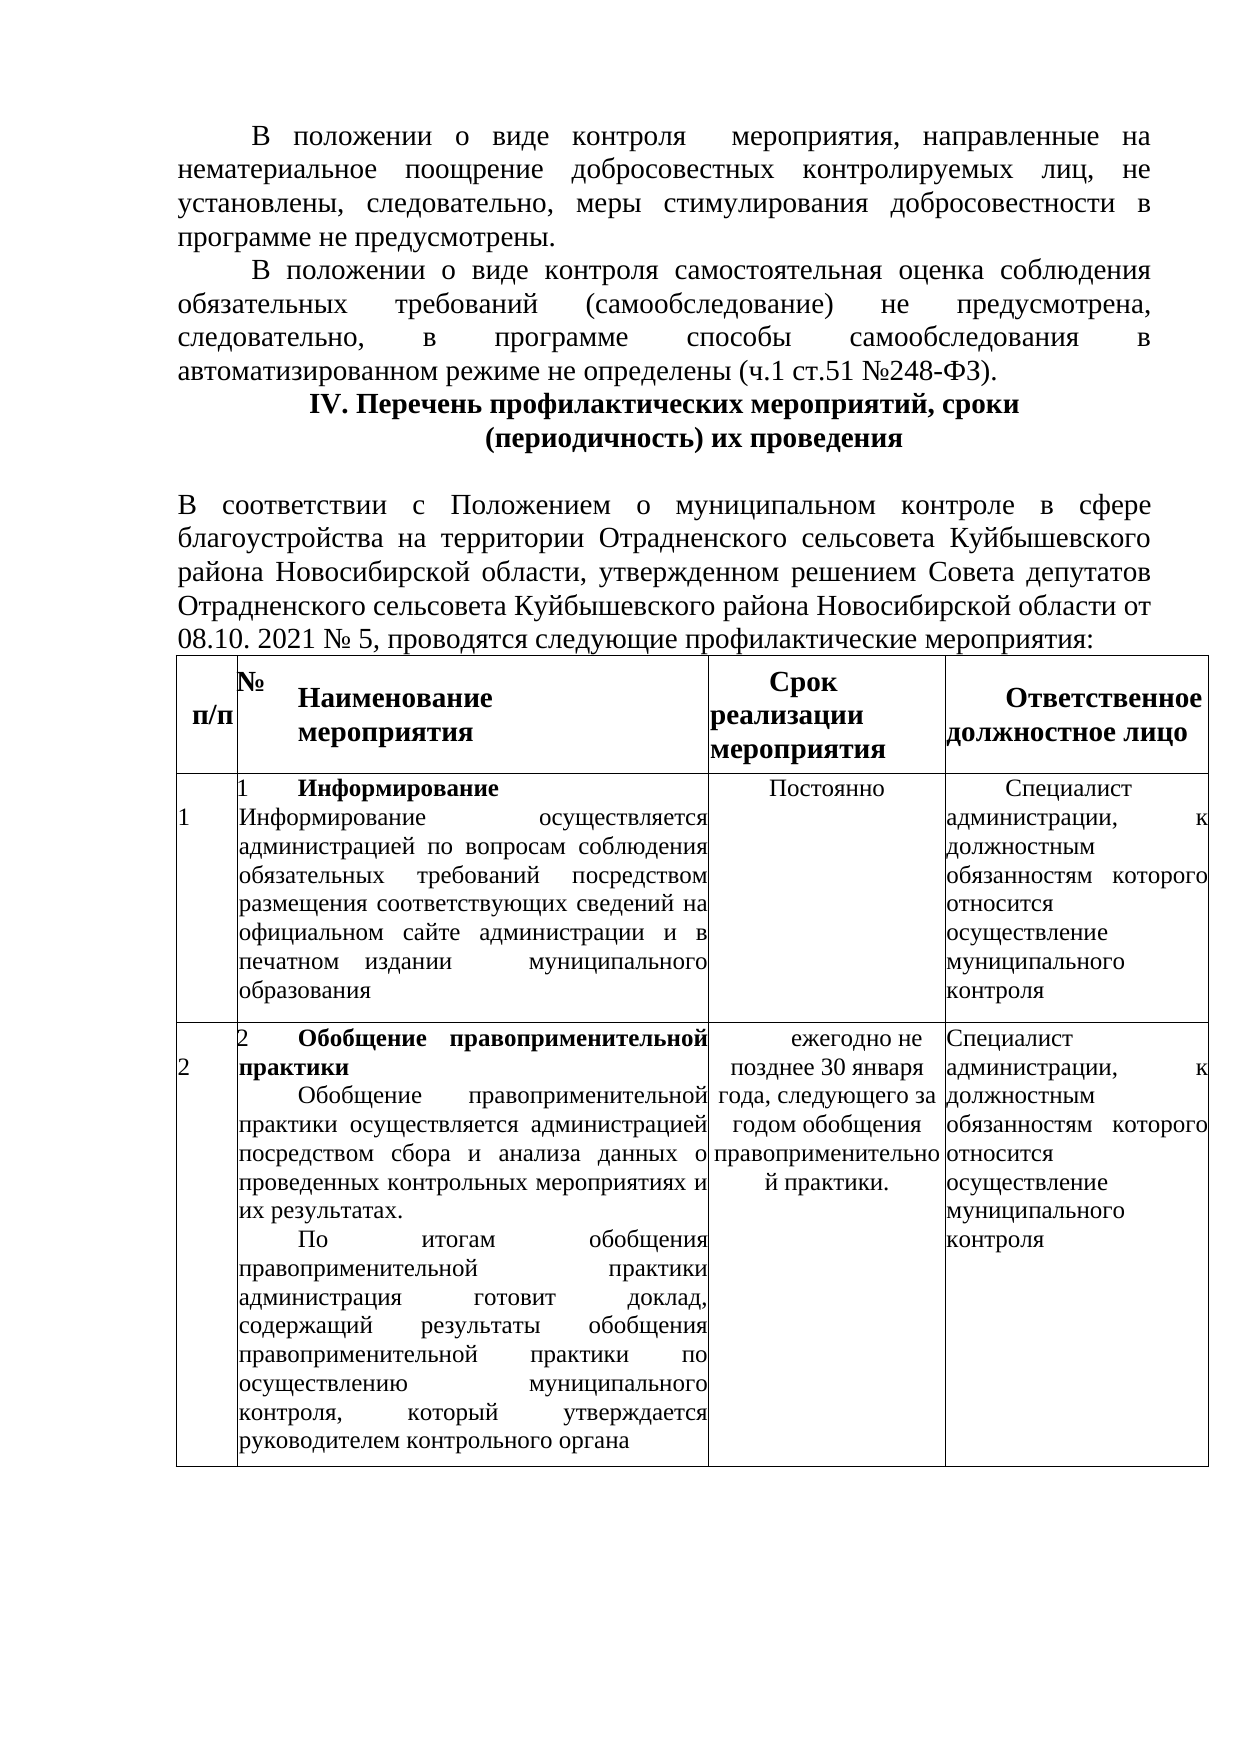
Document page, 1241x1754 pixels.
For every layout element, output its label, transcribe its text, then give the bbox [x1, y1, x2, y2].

text В положении о виде контроля самостоятельная оценка соблюдения обязательных требований (самообследование) не предусмотрена, следовательно, в программе способы самообследования в автоматизированном режиме не определены (ч.1 ст.51 №248-ФЗ). [177, 252, 1152, 386]
table_cell ежегодно не позднее 30 января года, следующего за годом обобщения правоприменительной практики. [709, 1023, 945, 1466]
table_header № п/п [177, 656, 237, 772]
table_header Срок реализации мероприятия [709, 656, 945, 772]
text (периодичность) их проведения [177, 420, 1152, 453]
table_cell 22 [177, 1023, 237, 1466]
table_cell 11 [177, 774, 237, 1022]
table_cell Специалист администрации, к должностным обязанностям которого относится осуществление муниципального контроля [946, 774, 1208, 1022]
table_header Наименование мероприятия [238, 656, 708, 772]
table_cell Информирование Информирование осуществляется администрацией по вопросам соблюдения обязательных требований посредством размещения соответствующих сведений на официальном сайте администрации и в печатном издании муниципального образования [238, 774, 708, 1022]
table_header Ответственное должностное лицо [946, 656, 1208, 772]
text В соответствии с Положением о муниципальном контроле в сфере благоустройства на территории Отрадненского сельсовета Куйбышевского района Новосибирской области, утвержденном решением Совета депутатов Отрадненского сельсовета Куйбышевского района Новосибирской области от 08.10. 2021 № 5, проводятся следующие профилактические мероприятия: [177, 487, 1152, 655]
text IV. Перечень профилактических мероприятий, сроки [177, 386, 1152, 420]
table_cell Постоянно [709, 774, 945, 1022]
text В положении о виде контроля мероприятия, направленные на нематериальное поощрение добросовестных контролируемых лиц, не установлены, следовательно, меры стимулирования добросовестности в программе не предусмотрены. [177, 118, 1152, 252]
table_cell Обобщение правоприменительной практики Обобщение правоприменительной практики осуществляется администрацией посредством сбора и анализа данных о проведенных контрольных мероприятиях и их результатах. По итогам обобщения правоприменительной практики администрация готовит доклад, содержащий результаты обобщения правоприменительной практики по осуществлению муниципального контроля, который утверждается руководителем контрольного органа [238, 1023, 708, 1466]
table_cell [946, 1023, 1208, 1466]
